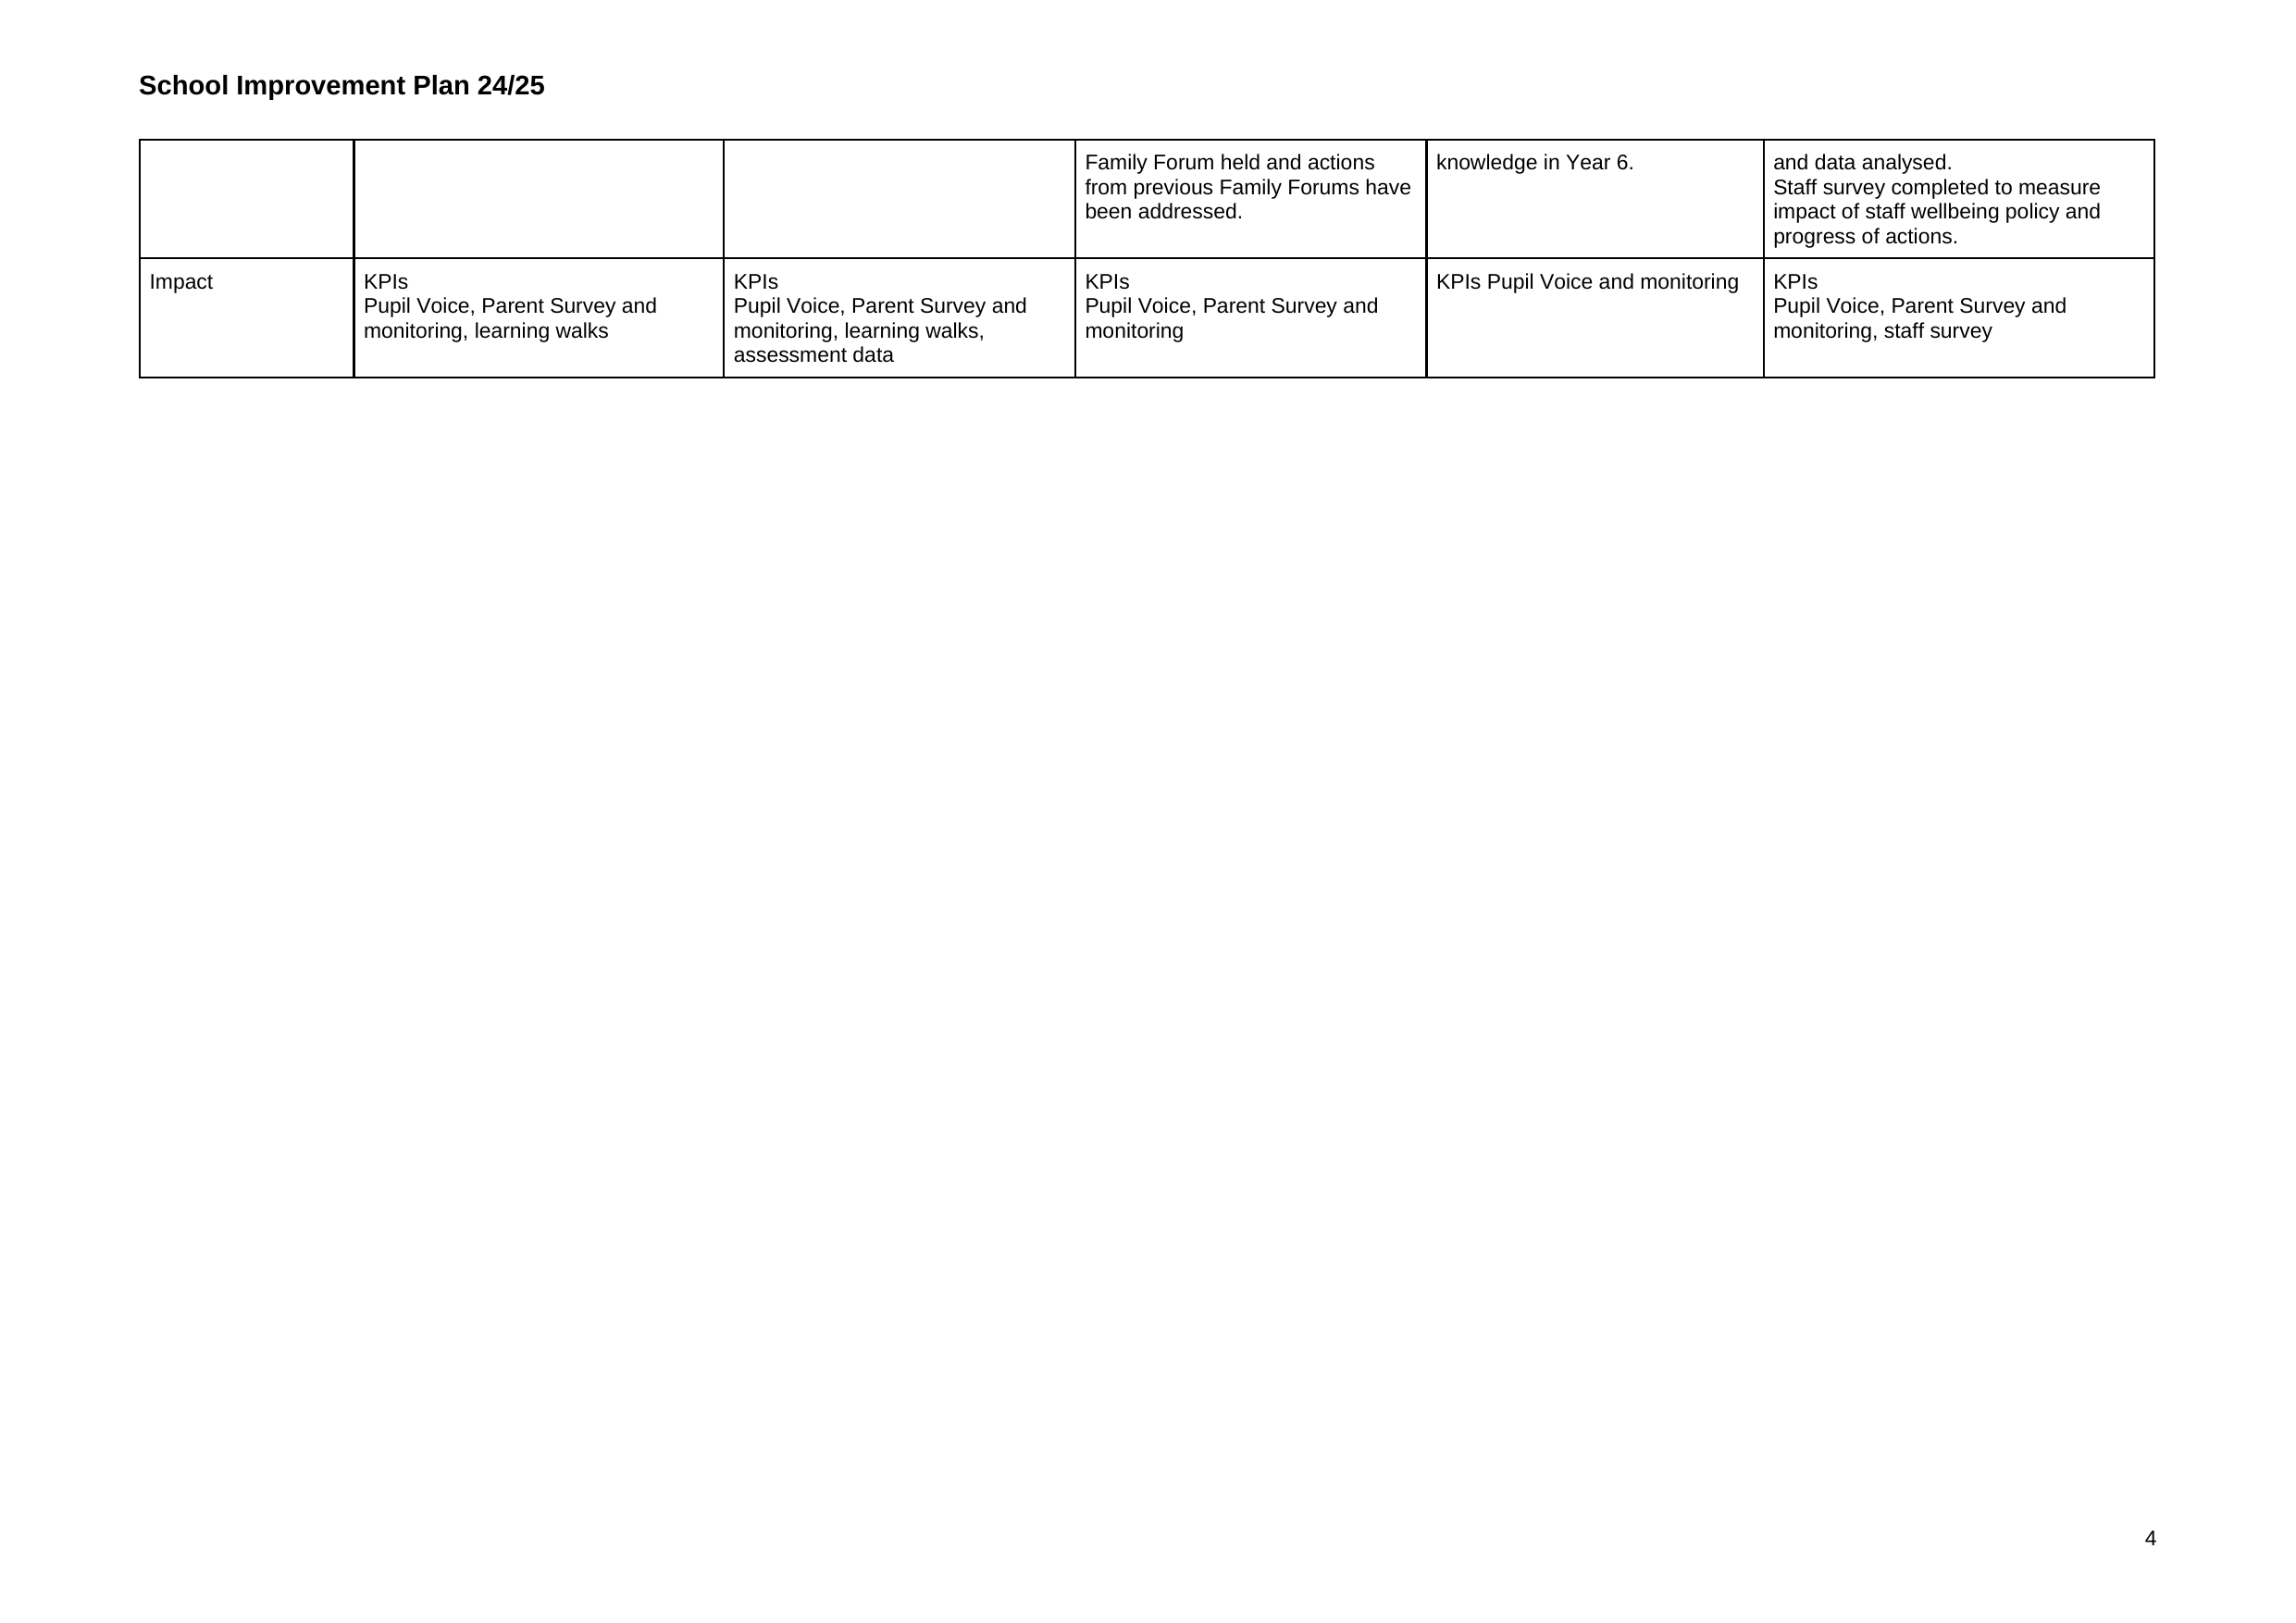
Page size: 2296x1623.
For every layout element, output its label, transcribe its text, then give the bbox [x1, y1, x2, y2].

table_cell KPIs Pupil Voice, Parent Survey and monitoring, staff survey [1765, 259, 2153, 377]
table_cell KPIs Pupil Voice and monitoring [1428, 259, 1763, 377]
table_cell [1076, 141, 1425, 257]
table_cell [1428, 141, 1763, 257]
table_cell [141, 141, 353, 257]
table_cell KPIs Pupil Voice, Parent Survey and monitoring [1076, 259, 1425, 377]
table_cell KPIs Pupil Voice, Parent Survey and monitoring, learning walks [355, 259, 723, 377]
table_cell KPIs Pupil Voice, Parent Survey and monitoring, learning walks, assessment data [725, 259, 1074, 377]
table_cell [1765, 141, 2153, 257]
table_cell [355, 141, 723, 257]
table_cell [725, 141, 1074, 257]
table_cell Impact [141, 259, 353, 377]
